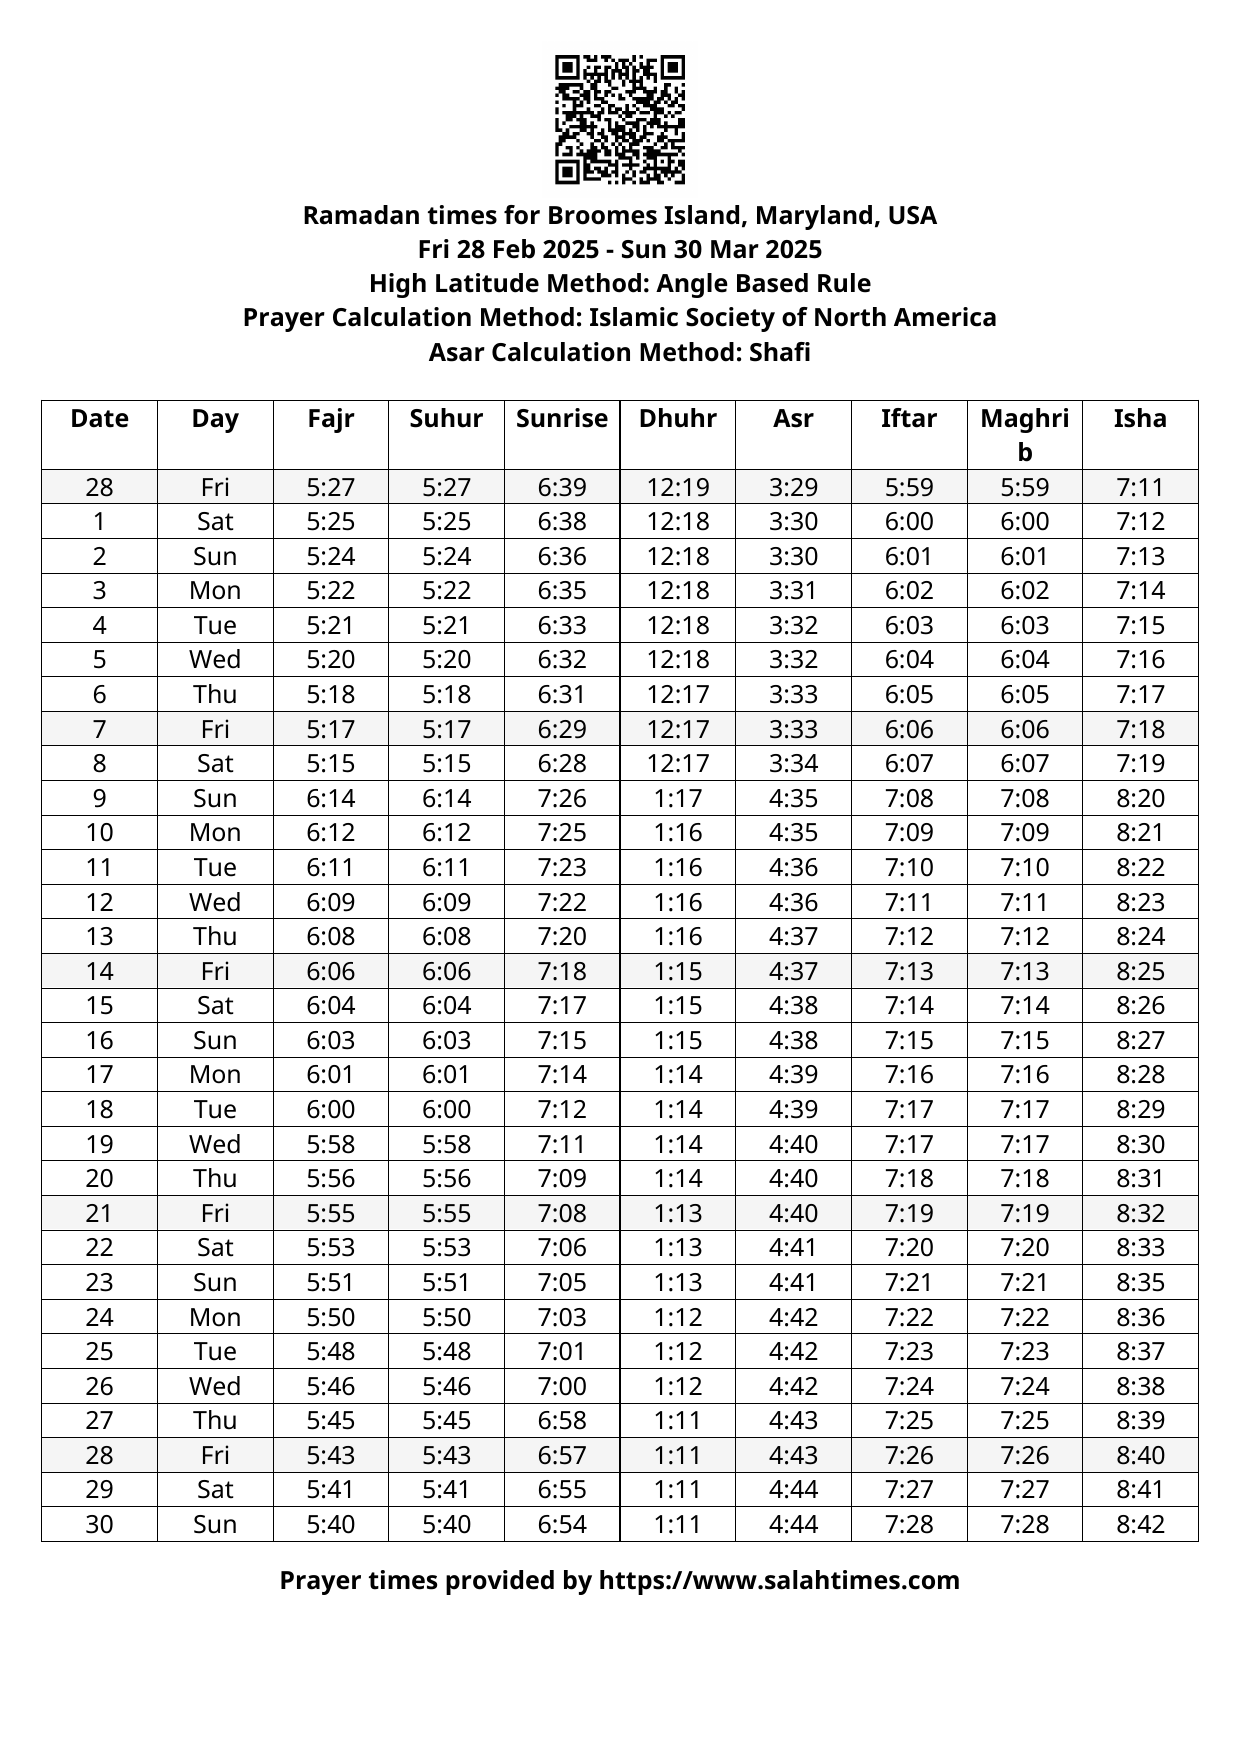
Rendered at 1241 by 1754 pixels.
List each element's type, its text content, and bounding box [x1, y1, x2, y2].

table_cell 6:14 [274, 781, 388, 814]
table_cell 7:00 [505, 1369, 619, 1402]
text Prayer times provided by https://www.salahtimes.com [42, 1563, 1198, 1597]
table_cell 6:06 [852, 712, 967, 745]
table_header Suhur [389, 401, 504, 469]
table_cell 8:22 [1083, 850, 1198, 884]
table_header Isha [1083, 401, 1198, 469]
table_cell 6:00 [968, 504, 1082, 538]
text Asar Calculation Method: Shafi [42, 334, 1198, 368]
table_cell 1:13 [621, 1265, 735, 1299]
table_cell 4:36 [736, 850, 851, 884]
table_cell 7:22 [852, 1300, 967, 1333]
table_cell 5:21 [389, 608, 504, 642]
table_cell 8 [42, 746, 157, 780]
table_cell 6:57 [505, 1438, 619, 1472]
table_cell 8:24 [1083, 919, 1198, 953]
table_cell 3:30 [736, 504, 851, 538]
table_cell 8:25 [1083, 954, 1198, 987]
table_cell Sun [158, 1265, 273, 1299]
table_cell 7:24 [852, 1369, 967, 1402]
table_cell 25 [42, 1334, 157, 1368]
table_cell 5:46 [389, 1369, 504, 1402]
table_cell 7:23 [852, 1334, 967, 1368]
table_cell 7:21 [968, 1265, 1082, 1299]
table_cell Wed [158, 1127, 273, 1160]
table_cell 7:01 [505, 1334, 619, 1368]
table_cell 7:13 [968, 954, 1082, 987]
table_cell Tue [158, 608, 273, 642]
table_cell 7:15 [852, 1023, 967, 1057]
table_cell 6:32 [505, 643, 619, 676]
table_cell 4:39 [736, 1092, 851, 1126]
table_cell 6:06 [968, 712, 1082, 745]
table_cell 6:01 [389, 1058, 504, 1091]
table_cell 6:04 [274, 989, 388, 1022]
table_cell Mon [158, 1300, 273, 1333]
table_cell 5:20 [274, 643, 388, 676]
table_cell 6:33 [505, 608, 619, 642]
table_cell 7:19 [1083, 746, 1198, 780]
table_cell 6:08 [389, 919, 504, 953]
table_cell 6:02 [852, 574, 967, 607]
table_cell 5:58 [389, 1127, 504, 1160]
table_cell 6:03 [852, 608, 967, 642]
table_cell 1:15 [621, 954, 735, 987]
table_cell 7:16 [968, 1058, 1082, 1091]
table_cell 7:22 [968, 1300, 1082, 1333]
table_cell 7:20 [968, 1231, 1082, 1264]
table_cell 8:32 [1083, 1196, 1198, 1229]
table_cell 6:11 [274, 850, 388, 884]
table_cell 8:36 [1083, 1300, 1198, 1333]
table_cell 6:00 [389, 1092, 504, 1126]
table_cell 8:23 [1083, 885, 1198, 918]
table_cell 1:11 [621, 1473, 735, 1506]
table_cell Tue [158, 1334, 273, 1368]
table_cell 5:59 [968, 470, 1082, 503]
table_cell 24 [42, 1300, 157, 1333]
table_cell 3:29 [736, 470, 851, 503]
table_cell 7:25 [505, 816, 619, 849]
table_cell Tue [158, 1092, 273, 1126]
table_cell Fri [158, 1438, 273, 1472]
table_cell 4:43 [736, 1438, 851, 1472]
table_cell 8:30 [1083, 1127, 1198, 1160]
table_cell 3 [42, 574, 157, 607]
table_cell 8:20 [1083, 781, 1198, 814]
table_cell 3:32 [736, 643, 851, 676]
table_cell Fri [158, 954, 273, 987]
table_cell 6:01 [274, 1058, 388, 1091]
table_cell 7:22 [505, 885, 619, 918]
table_cell 12:19 [621, 470, 735, 503]
table_cell 7:15 [1083, 608, 1198, 642]
table_cell 22 [42, 1231, 157, 1264]
table_header Maghrib [968, 401, 1082, 469]
table_cell Fri [158, 1196, 273, 1229]
table_cell 12:18 [621, 608, 735, 642]
table_cell 8:35 [1083, 1265, 1198, 1299]
table_cell 3:33 [736, 712, 851, 745]
table_cell 4:37 [736, 919, 851, 953]
table_cell 7:09 [505, 1161, 619, 1195]
table_header Dhuhr [621, 401, 735, 469]
table_cell 5:45 [274, 1404, 388, 1437]
table_cell 7:25 [852, 1404, 967, 1437]
table_cell 8:31 [1083, 1161, 1198, 1195]
table_cell 8:27 [1083, 1023, 1198, 1057]
table_cell 7:18 [852, 1161, 967, 1195]
table_cell 12:18 [621, 574, 735, 607]
table_cell 6:36 [505, 539, 619, 572]
table_cell 8:38 [1083, 1369, 1198, 1402]
table_cell 17 [42, 1058, 157, 1091]
table_cell 7:09 [852, 816, 967, 849]
table_cell 7:15 [505, 1023, 619, 1057]
table_cell 5:45 [389, 1404, 504, 1437]
table_cell 5:46 [274, 1369, 388, 1402]
table_cell 4:37 [736, 954, 851, 987]
table_cell 7:28 [852, 1507, 967, 1541]
table_cell 7:17 [852, 1092, 967, 1126]
table_cell 7:05 [505, 1265, 619, 1299]
table_cell 7:14 [1083, 574, 1198, 607]
table_cell Mon [158, 816, 273, 849]
table_cell 5:25 [274, 504, 388, 538]
table_cell 4:38 [736, 1023, 851, 1057]
table_cell 5:53 [389, 1231, 504, 1264]
table_cell 7:23 [968, 1334, 1082, 1368]
table_cell 12:17 [621, 712, 735, 745]
table_cell 5:20 [389, 643, 504, 676]
table_cell 6:03 [968, 608, 1082, 642]
table_cell 5:24 [274, 539, 388, 572]
table_cell 23 [42, 1265, 157, 1299]
table_cell 5:27 [274, 470, 388, 503]
table_cell 4:42 [736, 1300, 851, 1333]
table_cell 7:08 [968, 781, 1082, 814]
table_cell 7:12 [968, 919, 1082, 953]
table_cell 21 [42, 1196, 157, 1229]
table_cell 6:28 [505, 746, 619, 780]
table_cell 5 [42, 643, 157, 676]
table_cell 27 [42, 1404, 157, 1437]
table_cell 7:21 [852, 1265, 967, 1299]
table_cell Fri [158, 712, 273, 745]
table_cell 30 [42, 1507, 157, 1541]
table_cell 6:11 [389, 850, 504, 884]
table_cell Wed [158, 885, 273, 918]
table_cell 5:21 [274, 608, 388, 642]
table_cell Thu [158, 677, 273, 711]
table_cell 6:03 [389, 1023, 504, 1057]
table_cell 6:04 [389, 989, 504, 1022]
table_cell 7:24 [968, 1369, 1082, 1402]
table_header Asr [736, 401, 851, 469]
table_cell 5:41 [389, 1473, 504, 1506]
table_cell 7:08 [505, 1196, 619, 1229]
table_cell 6:39 [505, 470, 619, 503]
table_cell 6 [42, 677, 157, 711]
table_cell 7:11 [1083, 470, 1198, 503]
table_cell 5:18 [274, 677, 388, 711]
text Ramadan times for Broomes Island, Maryland, USA [42, 198, 1198, 232]
table_cell 5:15 [274, 746, 388, 780]
table_cell 7:25 [968, 1404, 1082, 1437]
table_cell Wed [158, 1369, 273, 1402]
table_cell 7:19 [852, 1196, 967, 1229]
table_cell 6:01 [852, 539, 967, 572]
table_cell 7:15 [968, 1023, 1082, 1057]
table_cell 7:26 [852, 1438, 967, 1472]
text Prayer Calculation Method: Islamic Society of North America [42, 300, 1198, 334]
table_cell 1:14 [621, 1058, 735, 1091]
table_cell Tue [158, 850, 273, 884]
table_cell 1:16 [621, 885, 735, 918]
table_cell 10 [42, 816, 157, 849]
table_cell 7:12 [505, 1092, 619, 1126]
table_cell 6:06 [274, 954, 388, 987]
table_cell Thu [158, 1161, 273, 1195]
table_cell 8:28 [1083, 1058, 1198, 1091]
table_cell 12:17 [621, 677, 735, 711]
table_cell 8:41 [1083, 1473, 1198, 1506]
table_cell 7:27 [852, 1473, 967, 1506]
text High Latitude Method: Angle Based Rule [42, 266, 1198, 300]
table_cell 1:14 [621, 1161, 735, 1195]
table_cell 4:36 [736, 885, 851, 918]
table_cell 1:13 [621, 1196, 735, 1229]
table_cell 6:29 [505, 712, 619, 745]
table_cell Sat [158, 504, 273, 538]
table_cell 7:27 [968, 1473, 1082, 1506]
table_cell 8:40 [1083, 1438, 1198, 1472]
table_cell 4:42 [736, 1369, 851, 1402]
table_cell 1:11 [621, 1507, 735, 1541]
table_cell 12:18 [621, 504, 735, 538]
table_cell 4:40 [736, 1196, 851, 1229]
table_cell 7:11 [852, 885, 967, 918]
table_cell 1:12 [621, 1369, 735, 1402]
table_cell 5:59 [852, 470, 967, 503]
table_cell 4:39 [736, 1058, 851, 1091]
table_cell 6:04 [968, 643, 1082, 676]
table_cell 6:38 [505, 504, 619, 538]
table_cell 3:30 [736, 539, 851, 572]
table_cell 7:20 [505, 919, 619, 953]
table_cell 1:17 [621, 781, 735, 814]
table_cell 4:40 [736, 1127, 851, 1160]
table_cell 3:34 [736, 746, 851, 780]
table_cell 1:16 [621, 919, 735, 953]
table_cell 6:31 [505, 677, 619, 711]
table_cell 11 [42, 850, 157, 884]
table_cell 7:03 [505, 1300, 619, 1333]
table_cell 7:08 [852, 781, 967, 814]
table_cell Sun [158, 539, 273, 572]
table_cell 5:43 [389, 1438, 504, 1472]
table_cell 19 [42, 1127, 157, 1160]
table_cell 4:41 [736, 1265, 851, 1299]
table_cell 6:54 [505, 1507, 619, 1541]
text Fri 28 Feb 2025 - Sun 30 Mar 2025 [42, 232, 1198, 266]
table_cell 6:12 [274, 816, 388, 849]
table_cell 7:19 [968, 1196, 1082, 1229]
table_cell 6:55 [505, 1473, 619, 1506]
table_cell 7:11 [505, 1127, 619, 1160]
table_cell 26 [42, 1369, 157, 1402]
table_cell 1:13 [621, 1231, 735, 1264]
table_cell 5:50 [389, 1300, 504, 1333]
table_cell 5:25 [389, 504, 504, 538]
table_cell 5:17 [389, 712, 504, 745]
table_cell 16 [42, 1023, 157, 1057]
table_cell 5:51 [389, 1265, 504, 1299]
table_cell 6:00 [274, 1092, 388, 1126]
table_cell 5:27 [389, 470, 504, 503]
table_cell Mon [158, 574, 273, 607]
table_cell 1:12 [621, 1300, 735, 1333]
table_cell Sat [158, 746, 273, 780]
table_cell 4:44 [736, 1507, 851, 1541]
table_cell 5:53 [274, 1231, 388, 1264]
table_cell Thu [158, 919, 273, 953]
table_cell Wed [158, 643, 273, 676]
table_cell 15 [42, 989, 157, 1022]
table_cell 6:35 [505, 574, 619, 607]
table_cell 6:09 [274, 885, 388, 918]
table_cell 6:03 [274, 1023, 388, 1057]
table_cell 5:17 [274, 712, 388, 745]
table_cell 1:16 [621, 850, 735, 884]
table_cell 18 [42, 1092, 157, 1126]
table_cell 5:24 [389, 539, 504, 572]
table_cell 7:06 [505, 1231, 619, 1264]
table_cell 1:14 [621, 1092, 735, 1126]
table_cell 6:05 [968, 677, 1082, 711]
table_cell 7:23 [505, 850, 619, 884]
table_cell 6:05 [852, 677, 967, 711]
table_cell 5:40 [274, 1507, 388, 1541]
table_cell 1:14 [621, 1127, 735, 1160]
table_cell 7 [42, 712, 157, 745]
table_cell 3:31 [736, 574, 851, 607]
table_cell Sun [158, 781, 273, 814]
table_cell 5:22 [274, 574, 388, 607]
table_cell 1:15 [621, 989, 735, 1022]
table_cell 5:50 [274, 1300, 388, 1333]
picture [542, 41, 699, 198]
table_cell 14 [42, 954, 157, 987]
table_cell 6:00 [852, 504, 967, 538]
table_cell 8:26 [1083, 989, 1198, 1022]
table_cell 13 [42, 919, 157, 953]
table_cell Sat [158, 989, 273, 1022]
table_cell 7:18 [1083, 712, 1198, 745]
table_cell 7:16 [852, 1058, 967, 1091]
table_cell 8:29 [1083, 1092, 1198, 1126]
table_cell 4:43 [736, 1404, 851, 1437]
table_cell 9 [42, 781, 157, 814]
table_cell 7:26 [505, 781, 619, 814]
table_cell Sat [158, 1473, 273, 1506]
table_cell 29 [42, 1473, 157, 1506]
table_cell 6:12 [389, 816, 504, 849]
table_cell 4:35 [736, 781, 851, 814]
table_cell 5:51 [274, 1265, 388, 1299]
table_cell 6:07 [968, 746, 1082, 780]
table_cell 7:14 [852, 989, 967, 1022]
table_cell 4:41 [736, 1231, 851, 1264]
table_cell 3:33 [736, 677, 851, 711]
table_cell 7:11 [968, 885, 1082, 918]
table_cell 3:32 [736, 608, 851, 642]
table_cell 1:11 [621, 1438, 735, 1472]
table_cell 7:17 [505, 989, 619, 1022]
table_cell 7:17 [1083, 677, 1198, 711]
table_cell 2 [42, 539, 157, 572]
table_cell 5:40 [389, 1507, 504, 1541]
table_header Sunrise [505, 401, 619, 469]
table_cell Thu [158, 1404, 273, 1437]
table_cell 7:12 [852, 919, 967, 953]
table_cell 20 [42, 1161, 157, 1195]
table_cell 5:15 [389, 746, 504, 780]
table_cell 12:17 [621, 746, 735, 780]
table_cell 1 [42, 504, 157, 538]
table_cell 8:39 [1083, 1404, 1198, 1437]
table_cell 12:18 [621, 539, 735, 572]
table_cell 6:14 [389, 781, 504, 814]
table_cell 1:11 [621, 1404, 735, 1437]
table_cell 6:04 [852, 643, 967, 676]
table_header Fajr [274, 401, 388, 469]
table_cell 7:18 [968, 1161, 1082, 1195]
table_cell Fri [158, 470, 273, 503]
table_cell 7:12 [1083, 504, 1198, 538]
table_cell 7:16 [1083, 643, 1198, 676]
table_cell 5:43 [274, 1438, 388, 1472]
table_cell 5:48 [274, 1334, 388, 1368]
table_cell 7:14 [505, 1058, 619, 1091]
table_header Day [158, 401, 273, 469]
table_cell Sat [158, 1231, 273, 1264]
table_cell 7:14 [968, 989, 1082, 1022]
table_cell 6:02 [968, 574, 1082, 607]
table_cell 6:01 [968, 539, 1082, 572]
table_cell 5:58 [274, 1127, 388, 1160]
table_cell 4:35 [736, 816, 851, 849]
table_cell 1:16 [621, 816, 735, 849]
table_cell 6:58 [505, 1404, 619, 1437]
table_cell 4:40 [736, 1161, 851, 1195]
table_cell 5:56 [389, 1161, 504, 1195]
table_cell 4:44 [736, 1473, 851, 1506]
table_cell 1:12 [621, 1334, 735, 1368]
table_cell 28 [42, 470, 157, 503]
table_cell 7:28 [968, 1507, 1082, 1541]
table_cell 12 [42, 885, 157, 918]
table_cell 5:48 [389, 1334, 504, 1368]
table_cell 5:22 [389, 574, 504, 607]
table_cell 6:06 [389, 954, 504, 987]
table_cell Mon [158, 1058, 273, 1091]
table_cell 12:18 [621, 643, 735, 676]
table_cell 7:10 [852, 850, 967, 884]
table_cell 5:55 [274, 1196, 388, 1229]
table_cell 5:41 [274, 1473, 388, 1506]
table_cell 5:56 [274, 1161, 388, 1195]
table_cell 6:09 [389, 885, 504, 918]
table_cell 7:13 [852, 954, 967, 987]
table_cell 1:15 [621, 1023, 735, 1057]
table_cell 8:21 [1083, 816, 1198, 849]
table_cell 6:07 [852, 746, 967, 780]
table_cell 6:08 [274, 919, 388, 953]
table_header Date [42, 401, 157, 469]
table_cell 8:42 [1083, 1507, 1198, 1541]
table_cell Sun [158, 1507, 273, 1541]
table_cell 7:18 [505, 954, 619, 987]
table_cell 7:17 [968, 1092, 1082, 1126]
table_cell 7:17 [968, 1127, 1082, 1160]
table_cell 7:13 [1083, 539, 1198, 572]
table_cell 4 [42, 608, 157, 642]
table_cell 5:18 [389, 677, 504, 711]
table_cell 4:38 [736, 989, 851, 1022]
table_header Iftar [852, 401, 967, 469]
table_cell Sun [158, 1023, 273, 1057]
table_cell 28 [42, 1438, 157, 1472]
table_cell 7:10 [968, 850, 1082, 884]
table_cell 8:33 [1083, 1231, 1198, 1264]
table_cell 7:09 [968, 816, 1082, 849]
table_cell 7:20 [852, 1231, 967, 1264]
table_cell 7:17 [852, 1127, 967, 1160]
table_cell 5:55 [389, 1196, 504, 1229]
table_cell 8:37 [1083, 1334, 1198, 1368]
table_cell 7:26 [968, 1438, 1082, 1472]
table_cell 4:42 [736, 1334, 851, 1368]
